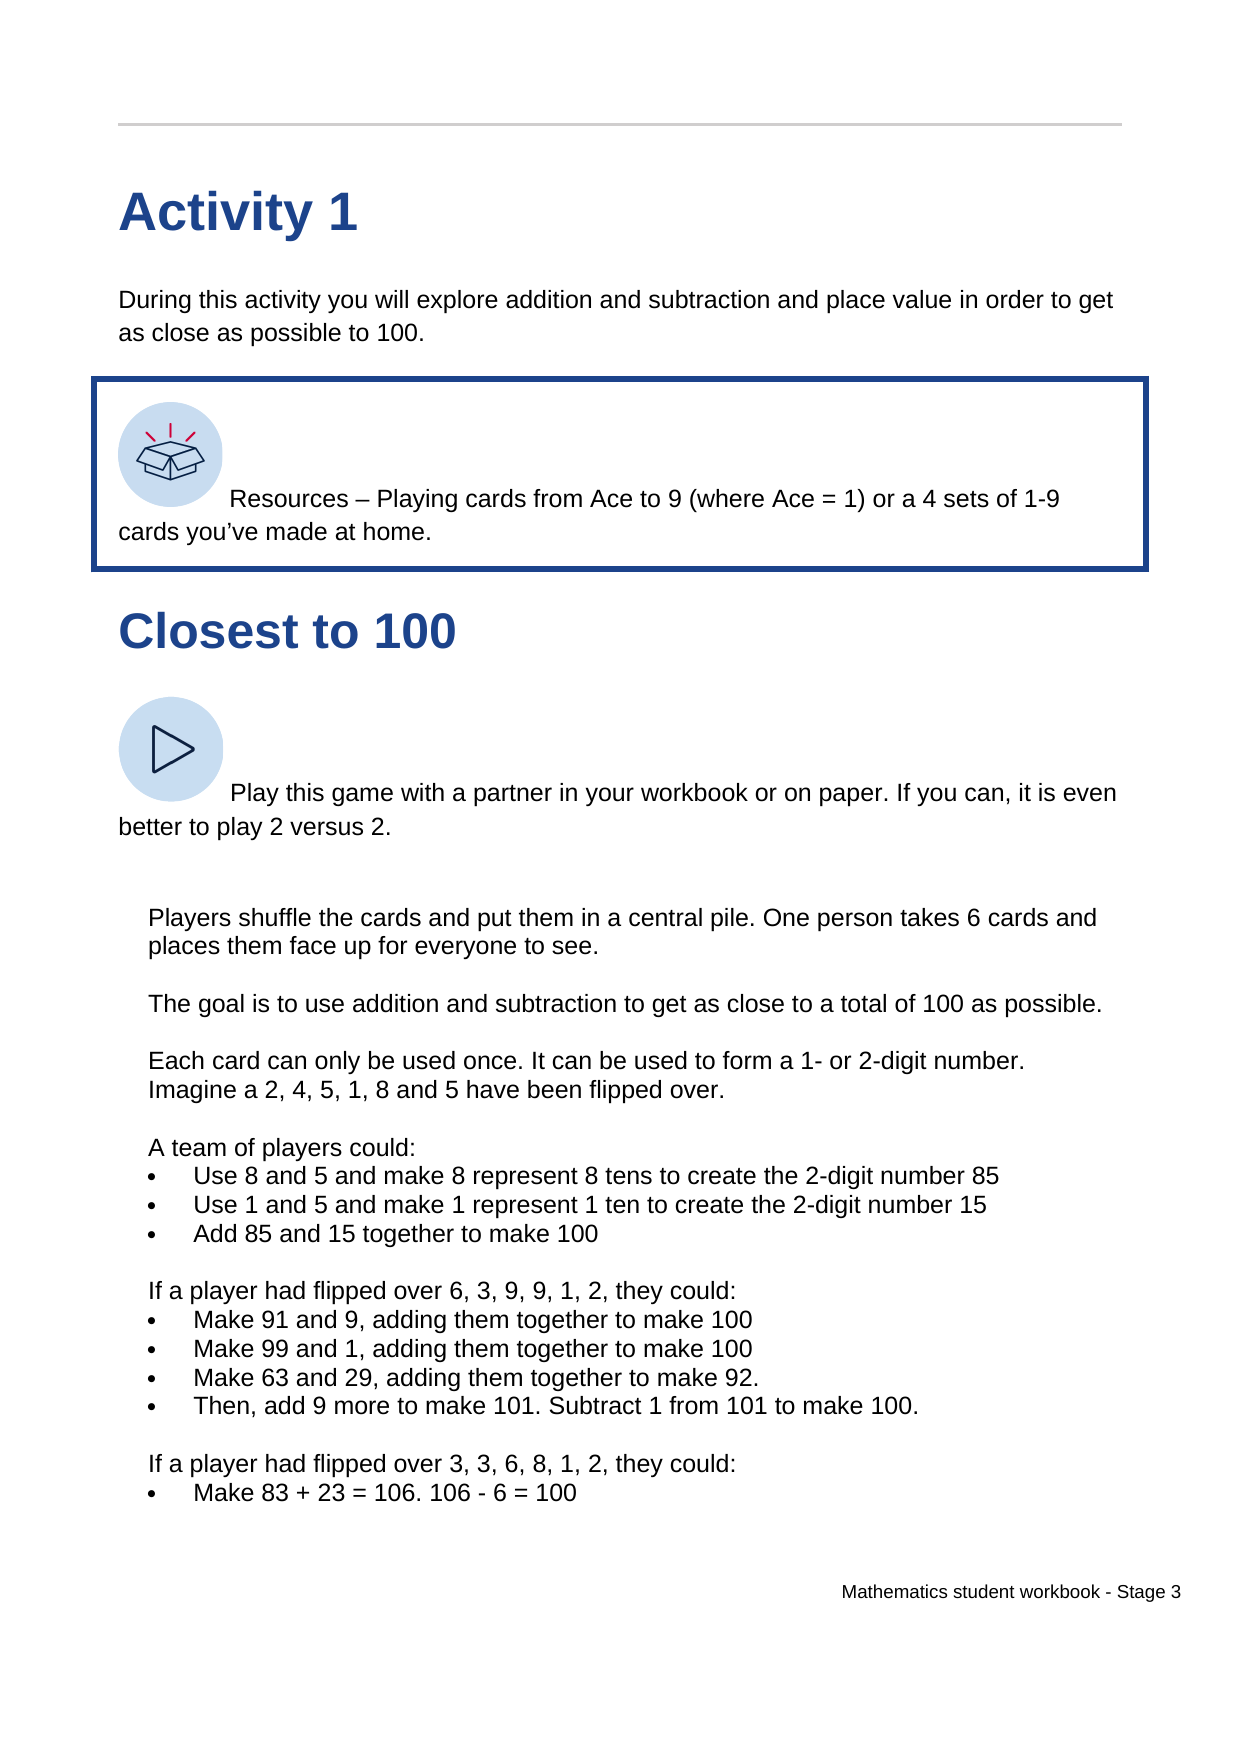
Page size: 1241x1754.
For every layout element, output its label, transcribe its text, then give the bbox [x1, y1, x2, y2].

list Make 83 + 23 = 106. 106 - 6 = 100 [148, 1477, 1122, 1506]
text Imagine a 2, 4, 5, 1, 8 and 5 have been flipped over. [148, 1075, 1122, 1104]
list Make 63 and 29, adding them together to make 92. [148, 1362, 1122, 1391]
list Use 1 and 5 and make 1 represent 1 ten to create the 2-digit number 15 [148, 1190, 1122, 1219]
text Players shuffle the cards and put them in a central pile. One person takes 6 cards and places them face up for everyone to see. [148, 902, 1122, 960]
text A team of players could: [148, 1132, 1122, 1161]
text Each card can only be used once. It can be used to form a 1- or 2-digit number. [148, 1046, 1122, 1075]
picture [118, 696, 224, 802]
text The goal is to use addition and subtraction to get as close to a total of 100 as possible. [148, 989, 1122, 1017]
subtitle Activity 1 [118, 180, 1122, 242]
text During this activity you will explore addition and subtraction and place value in order to get as close as possible to 100. [118, 285, 1122, 346]
list Make 99 and 1, adding them together to make 100 [148, 1334, 1122, 1362]
subtitle Closest to 100 [118, 602, 1122, 659]
list Add 85 and 15 together to make 100 [148, 1219, 1122, 1247]
list Then, add 9 more to make 101. Subtract 1 from 101 to make 100. [148, 1391, 1122, 1420]
picture [118, 402, 223, 507]
text If a player had flipped over 6, 3, 9, 9, 1, 2, they could: [148, 1276, 1122, 1305]
list Use 8 and 5 and make 8 represent 8 tens to create the 2-digit number 85 [148, 1161, 1122, 1190]
text Play this game with a partner in your workbook or on paper. If you can, it is even better to play 2 versus 2. [118, 697, 1122, 840]
text If a player had flipped over 3, 3, 6, 8, 1, 2, they could: [148, 1449, 1122, 1477]
list Make 91 and 9, adding them together to make 100 [148, 1305, 1122, 1334]
text Resources – Playing cards from Ace to 9 (where Ace = 1) or a 4 sets of 1-9 cards you’ve made at home. [97, 382, 1143, 566]
